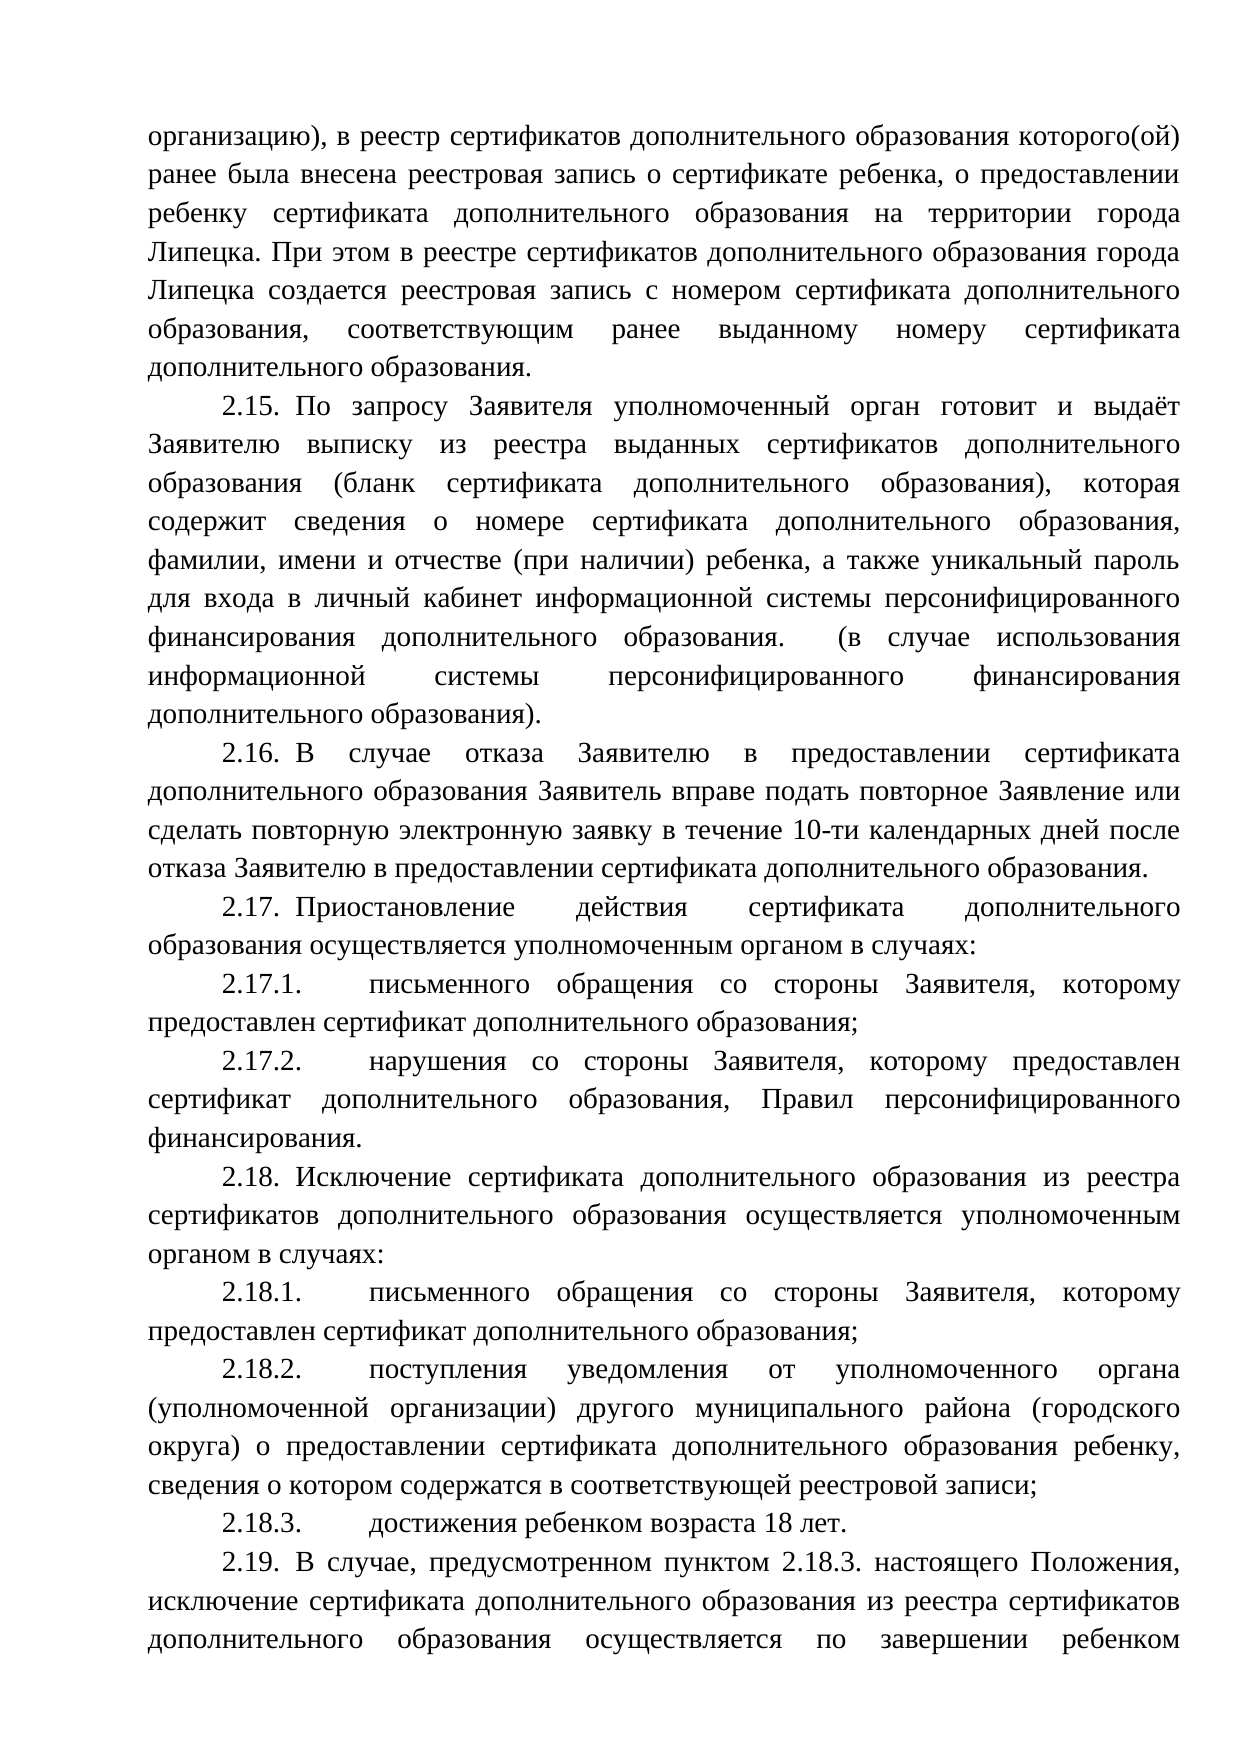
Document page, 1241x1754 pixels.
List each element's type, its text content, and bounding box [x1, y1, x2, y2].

list По запросу Заявителя уполномоченный орган готовит и выдаёт Заявителю выписку из реестра выданных сертификатов дополнительного образования (бланк сертификата дополнительного образования), которая содержит сведения о номере сертификата дополнительного образования, фамилии, имени и отчестве (при наличии) ребенка, а также уникальный пароль для входа в личный кабинет информационной системы персонифицированного финансирования дополнительного образования. (в случае использования информационной системы персонифицированного финансирования дополнительного образования). [148, 388, 1181, 730]
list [148, 118, 1181, 383]
list письменного обращения со стороны Заявителя, которому предоставлен сертификат дополнительного образования; [148, 1274, 1181, 1346]
list письменного обращения со стороны Заявителя, которому предоставлен сертификат дополнительного образования; [148, 966, 1181, 1038]
list достижения ребенком возраста 18 лет. [148, 1506, 1181, 1539]
list Исключение сертификата дополнительного образования из реестра сертификатов дополнительного образования осуществляется уполномоченным органом в случаях: [148, 1159, 1181, 1269]
list Приостановление действия сертификата дополнительного образования осуществляется уполномоченным органом в случаях: [148, 889, 1181, 961]
list нарушения со стороны Заявителя, которому предоставлен сертификат дополнительного образования, Правил персонифицированного финансирования. [148, 1043, 1181, 1154]
list В случае отказа Заявителю в предоставлении сертификата дополнительного образования Заявитель вправе подать повторное Заявление или сделать повторную электронную заявку в течение 10-ти календарных дней после отказа Заявителю в предоставлении сертификата дополнительного образования. [148, 735, 1181, 884]
list поступления уведомления от уполномоченного органа (уполномоченной организации) другого муниципального района (городского округа) о предоставлении сертификата дополнительного образования ребенку, сведения о котором содержатся в соответствующей реестровой записи; [148, 1351, 1181, 1501]
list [148, 1544, 1181, 1655]
